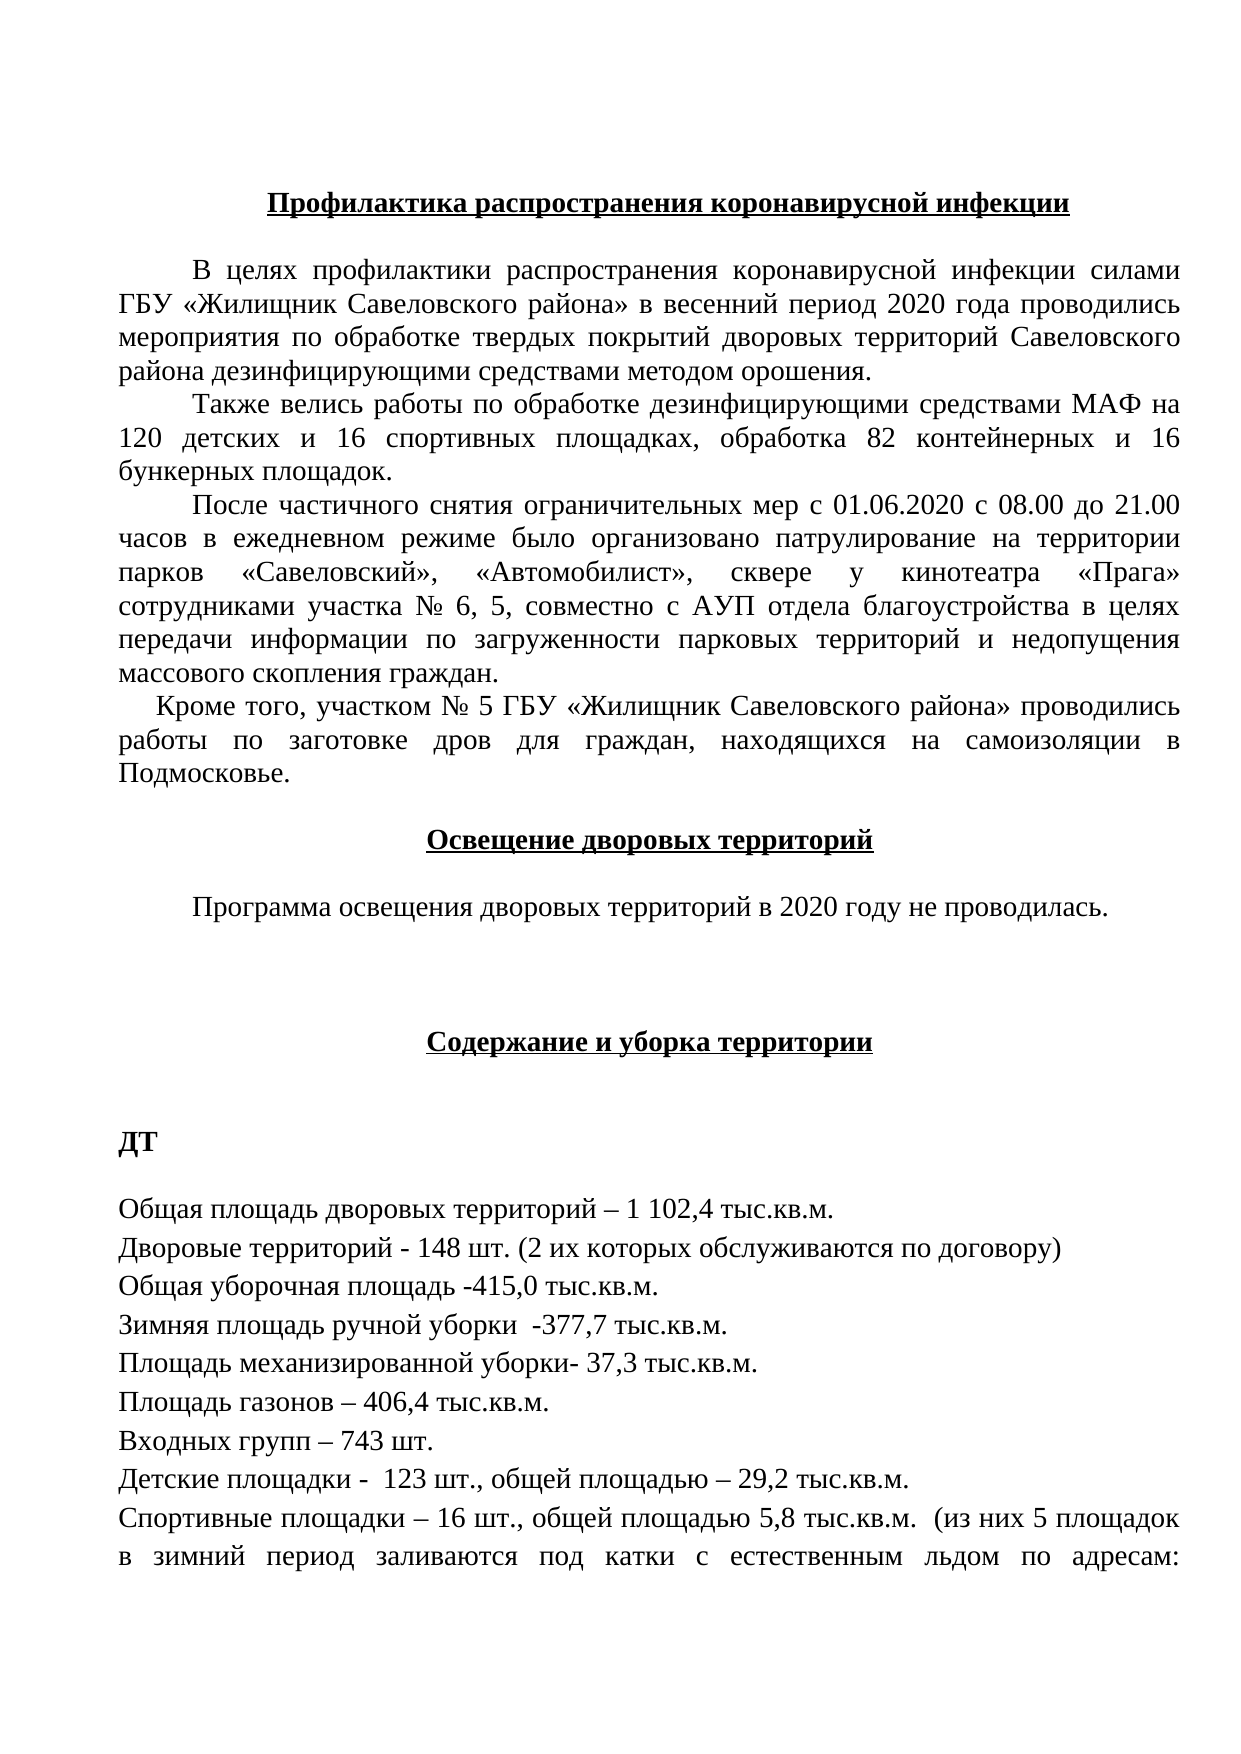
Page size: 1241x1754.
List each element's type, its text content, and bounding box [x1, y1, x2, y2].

text Программа освещения дворовых территорий в 2020 году не проводилась. [118, 889, 1181, 923]
text Детские площадки - 123 шт., общей площадью – 29,2 тыс.кв.м. [118, 1461, 1181, 1495]
text Содержание и уборка территории [118, 1024, 1181, 1057]
text Профилактика распространения коронавирусной инфекции [118, 185, 1181, 219]
text ДТ [118, 1124, 1181, 1158]
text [118, 1500, 1181, 1572]
text Кроме того, участком № 5 ГБУ «Жилищник Савеловского района» проводились работы по заготовке дров для граждан, находящихся на самоизоляции в Подмосковье. [118, 688, 1181, 789]
text Зимняя площадь ручной уборки -377,7 тыс.кв.м. [118, 1307, 1181, 1341]
text Площадь механизированной уборки- 37,3 тыс.кв.м. [118, 1346, 1181, 1379]
text Общая площадь дворовых территорий – 1 102,4 тыс.кв.м. [118, 1191, 1181, 1225]
text В целях профилактики распространения коронавирусной инфекции силами ГБУ «Жилищник Савеловского района» в весенний период 2020 года проводились мероприятия по обработке твердых покрытий дворовых территорий Савеловского района дезинфицирующими средствами методом орошения. [118, 252, 1181, 386]
text Также велись работы по обработке дезинфицирующими средствами МАФ на 120 детских и 16 спортивных площадках, обработка 82 контейнерных и 16 бункерных площадок. [118, 386, 1181, 487]
text Дворовые территорий - 148 шт. (2 их которых обслуживаются по договору) [118, 1230, 1181, 1263]
text Освещение дворовых территорий [118, 822, 1181, 856]
text После частичного снятия ограничительных мер с 01.06.2020 с 08.00 до 21.00 часов в ежедневном режиме было организовано патрулирование на территории парков «Савеловский», «Автомобилист», сквере у кинотеатра «Прага» сотрудниками участка № 6, 5, совместно с АУП отдела благоустройства в целях передачи информации по загруженности парковых территорий и недопущения массового скопления граждан. [118, 487, 1181, 688]
text Входных групп – 743 шт. [118, 1423, 1181, 1456]
text Площадь газонов – 406,4 тыс.кв.м. [118, 1384, 1181, 1418]
text Общая уборочная площадь -415,0 тыс.кв.м. [118, 1268, 1181, 1302]
